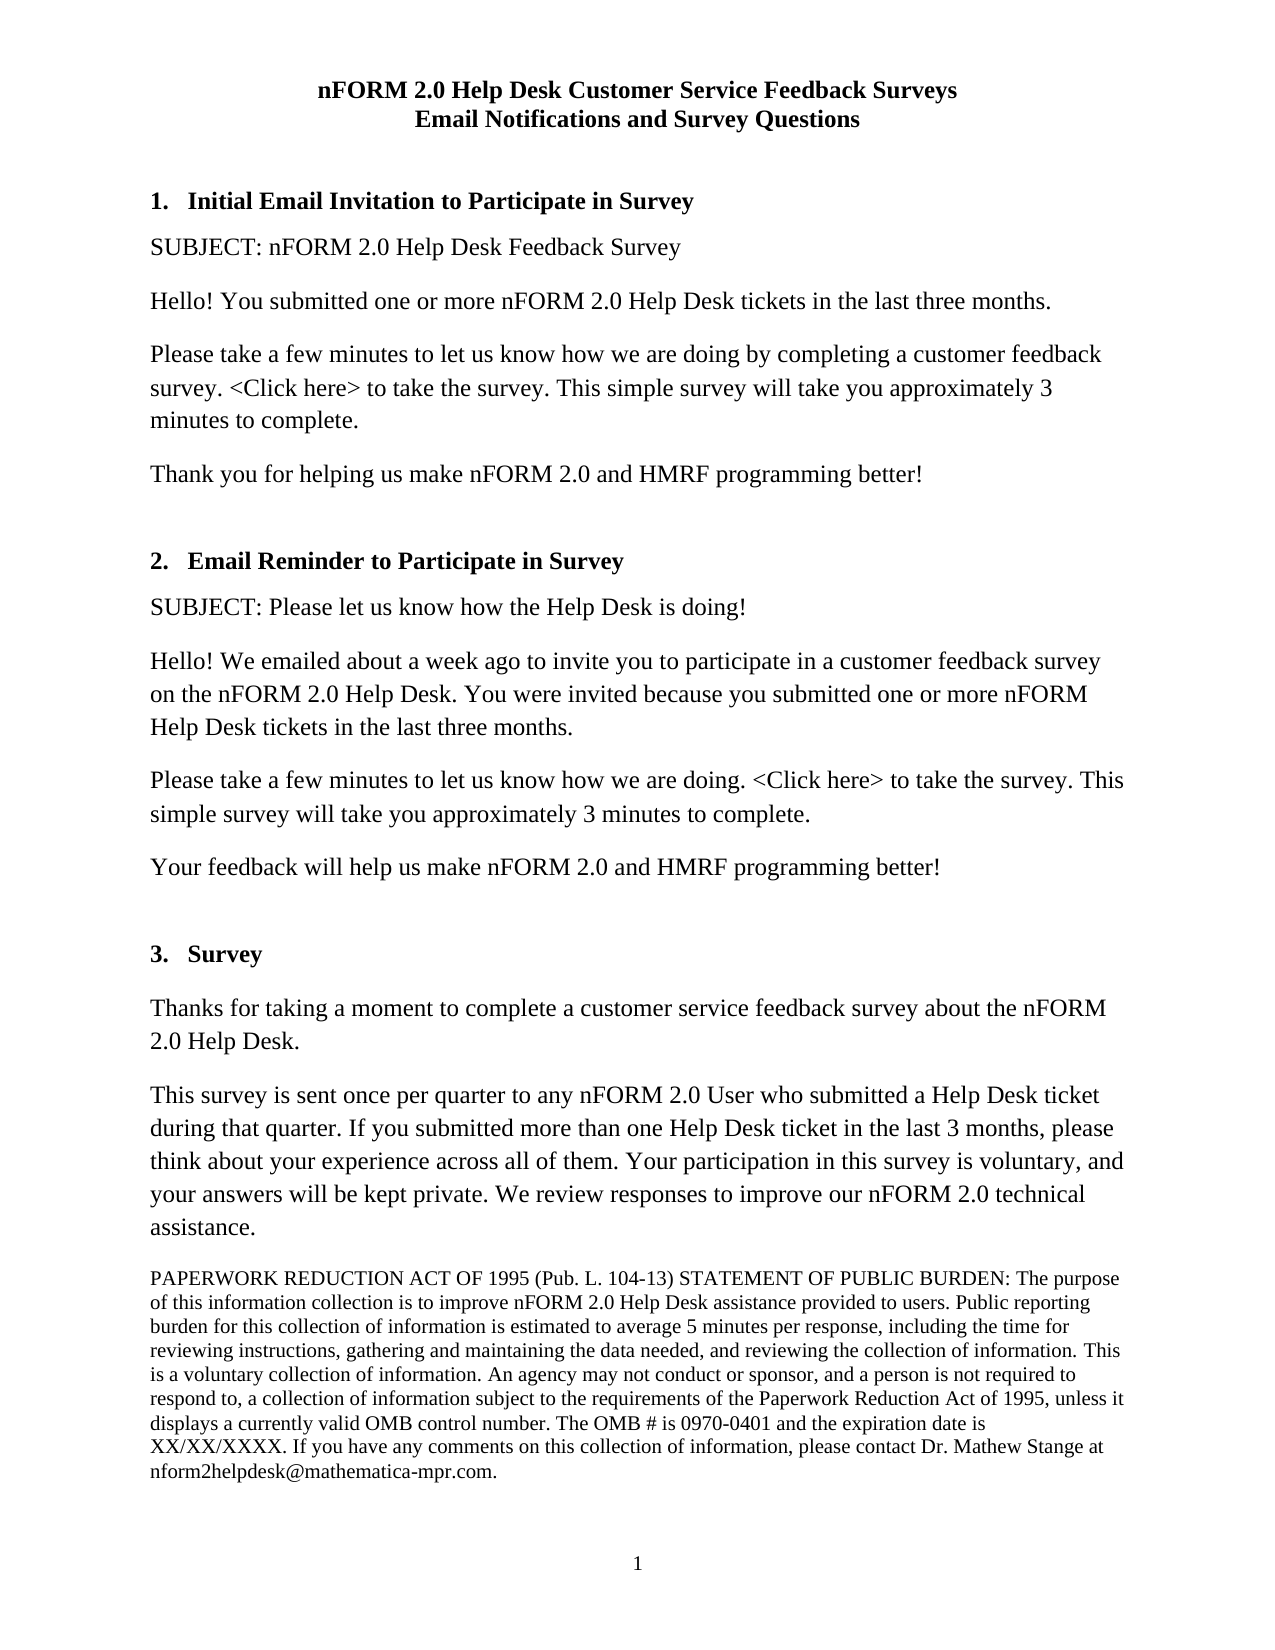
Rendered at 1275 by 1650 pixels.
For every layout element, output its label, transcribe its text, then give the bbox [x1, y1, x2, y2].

text nFORM 2.0 Help Desk Customer Service Feedback Surveys Email Notifications and Survey Questions [150, 75, 1125, 132]
text SUBJECT: nFORM 2.0 Help Desk Feedback Survey [150, 232, 1125, 261]
text Your feedback will help us make nFORM 2.0 and HMRF programming better! [150, 852, 1125, 881]
text Please take a few minutes to let us know how we are doing by completing a customer feedback survey. <Click here> to take the survey. This simple survey will take you approximately 3 minutes to complete. [150, 339, 1125, 434]
text Hello! You submitted one or more nFORM 2.0 Help Desk tickets in the last three months. [150, 286, 1125, 314]
text Thank you for helping us make nFORM 2.0 and HMRF programming better! [150, 459, 1125, 488]
text PAPERWORK REDUCTION ACT OF 1995 (Pub. L. 104-13) STATEMENT OF PUBLIC BURDEN: The purpose of this information collection is to improve nFORM 2.0 Help Desk assistance provided to users. Public reporting burden for this collection of information is estimated to average 5 minutes per response, including the time for reviewing instructions, gathering and maintaining the data needed, and reviewing the collection of information. This is a voluntary collection of information. An agency may not conduct or sponsor, and a person is not required to respond to, a collection of information subject to the requirements of the Paperwork Reduction Act of 1995, unless it displays a currently valid OMB control number. The OMB # is 0970-0401 and the expiration date is XX/XX/XXXX. If you have any comments on this collection of information, please contact Dr. Mathew Stange at nform2helpdesk@mathematica-mpr.com. [150, 1266, 1125, 1483]
text Thanks for taking a moment to complete a customer service feedback survey about the nFORM 2.0 Help Desk. [150, 993, 1125, 1055]
text SUBJECT: Please let us know how the Help Desk is doing! [150, 592, 1125, 621]
text Hello! We emailed about a week ago to invite you to participate in a customer feedback survey on the nFORM 2.0 Help Desk. You were invited because you submitted one or more nFORM Help Desk tickets in the last three months. [150, 646, 1125, 741]
list Email Reminder to Participate in Survey [150, 546, 1125, 575]
list Initial Email Invitation to Participate in Survey [150, 186, 1125, 215]
text This survey is sent once per quarter to any nFORM 2.0 User who submitted a Help Desk ticket during that quarter. If you submitted more than one Help Desk ticket in the last 3 months, please think about your experience across all of them. Your participation in this survey is voluntary, and your answers will be kept private. We review responses to improve our nFORM 2.0 technical assistance. [150, 1080, 1125, 1241]
text Please take a few minutes to let us know how we are doing. <Click here> to take the survey. This simple survey will take you approximately 3 minutes to complete. [150, 766, 1125, 827]
list Survey [150, 939, 1125, 968]
